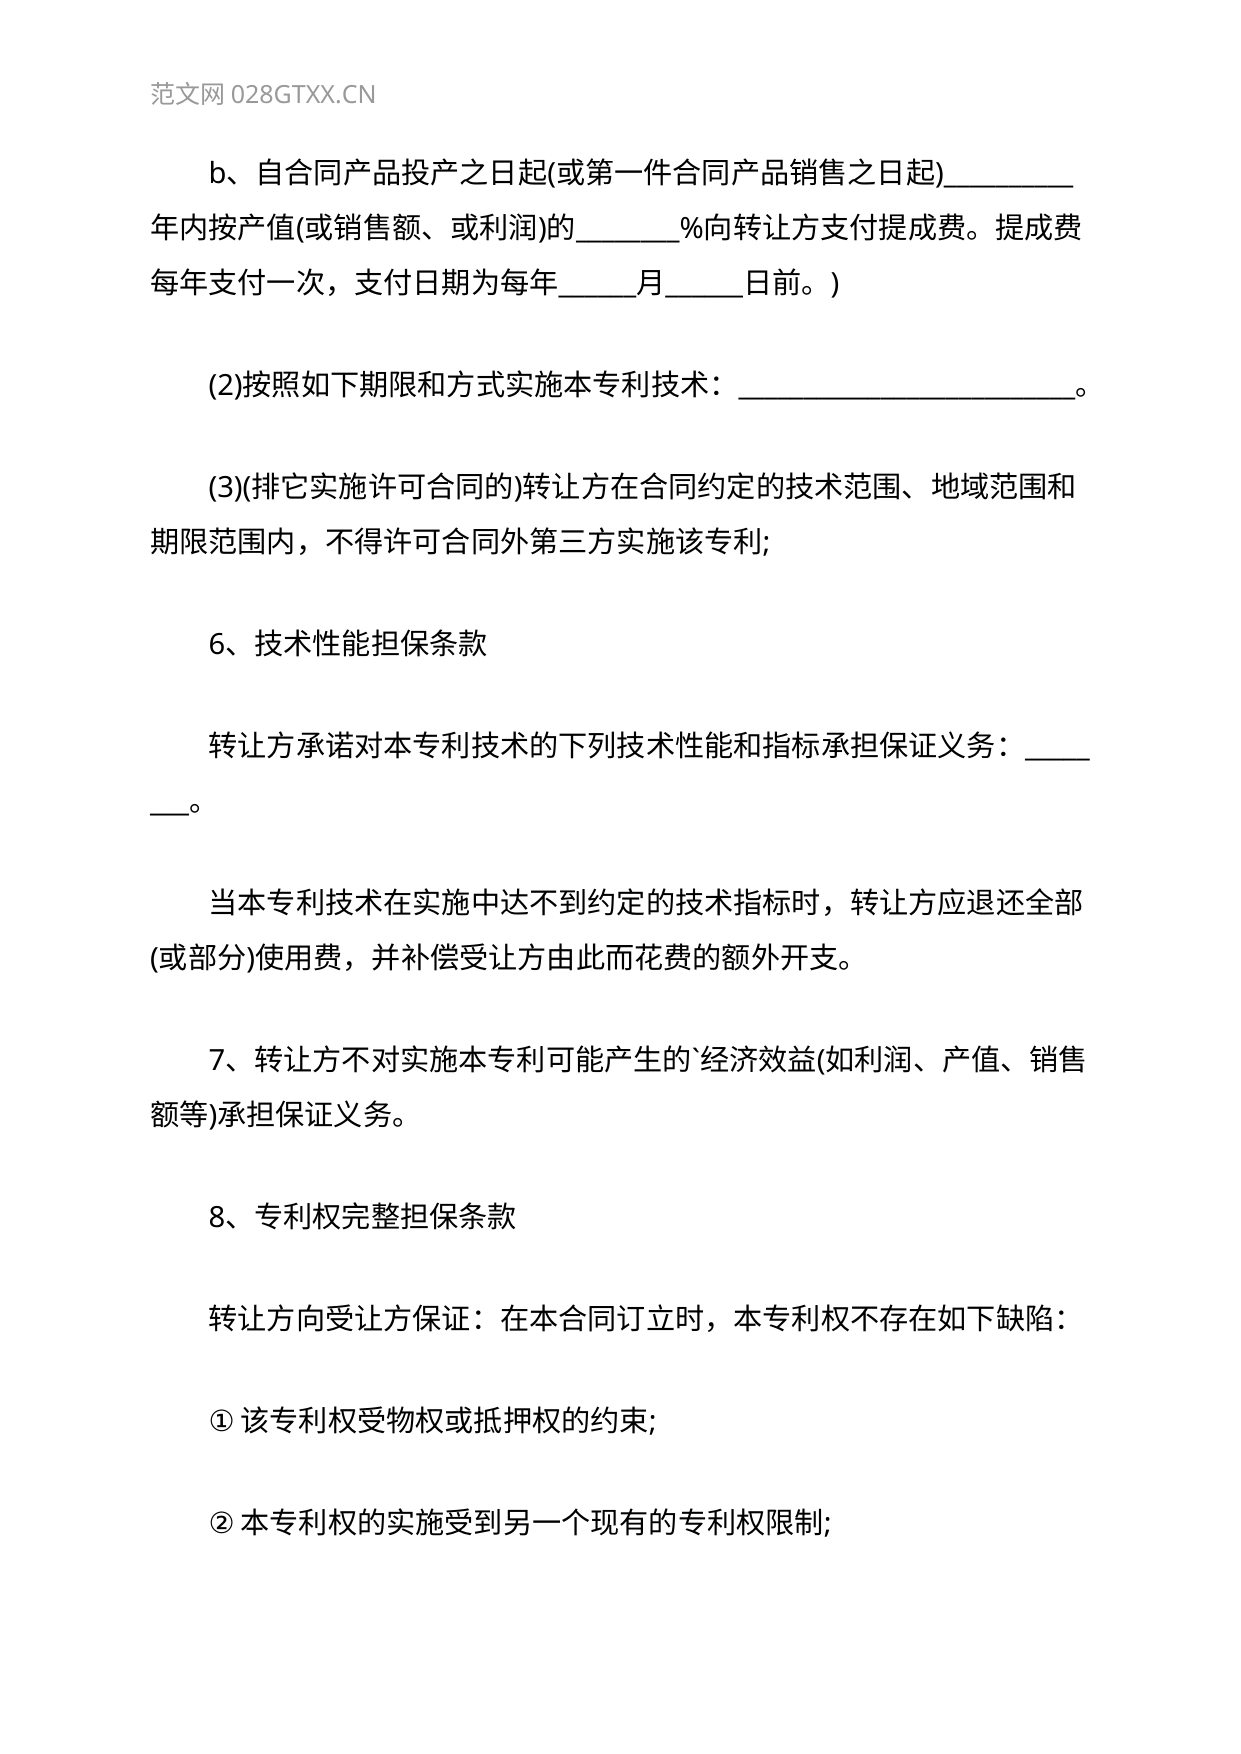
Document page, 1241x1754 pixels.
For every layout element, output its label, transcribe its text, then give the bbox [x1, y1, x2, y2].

text b、自合同产品投产之日起(或第一件合同产品销售之日起)__________年内按产值(或销售额、或利润)的________%向转让方支付提成费。提成费每年支付一次，支付日期为每年______月______日前。) [150, 150, 1090, 302]
text (3)(排它实施许可合同的)转让方在合同约定的技术范围、地域范围和期限范围内，不得许可合同外第三方实施该专利; [150, 464, 1090, 561]
text 当本专利技术在实施中达不到约定的技术指标时，转让方应退还全部(或部分)使用费，并补偿受让方由此而花费的额外开支。 [150, 880, 1090, 977]
text 8、专利权完整担保条款 [150, 1194, 1090, 1236]
text ②本专利权的实施受到另一个现有的专利权限制; [150, 1499, 1090, 1542]
text 6、技术性能担保条款 [150, 621, 1090, 663]
text ①该专利权受物权或抵押权的约束; [150, 1397, 1090, 1440]
text 转让方承诺对本专利技术的下列技术性能和指标承担保证义务：________。 [150, 723, 1090, 820]
text (2)按照如下期限和方式实施本专利技术：__________________________。 [150, 362, 1090, 404]
text 转让方向受让方保证：在本合同订立时，本专利权不存在如下缺陷： [150, 1296, 1090, 1338]
text 7、转让方不对实施本专利可能产生的`经济效益(如利润、产值、销售额等)承担保证义务。 [150, 1037, 1090, 1134]
